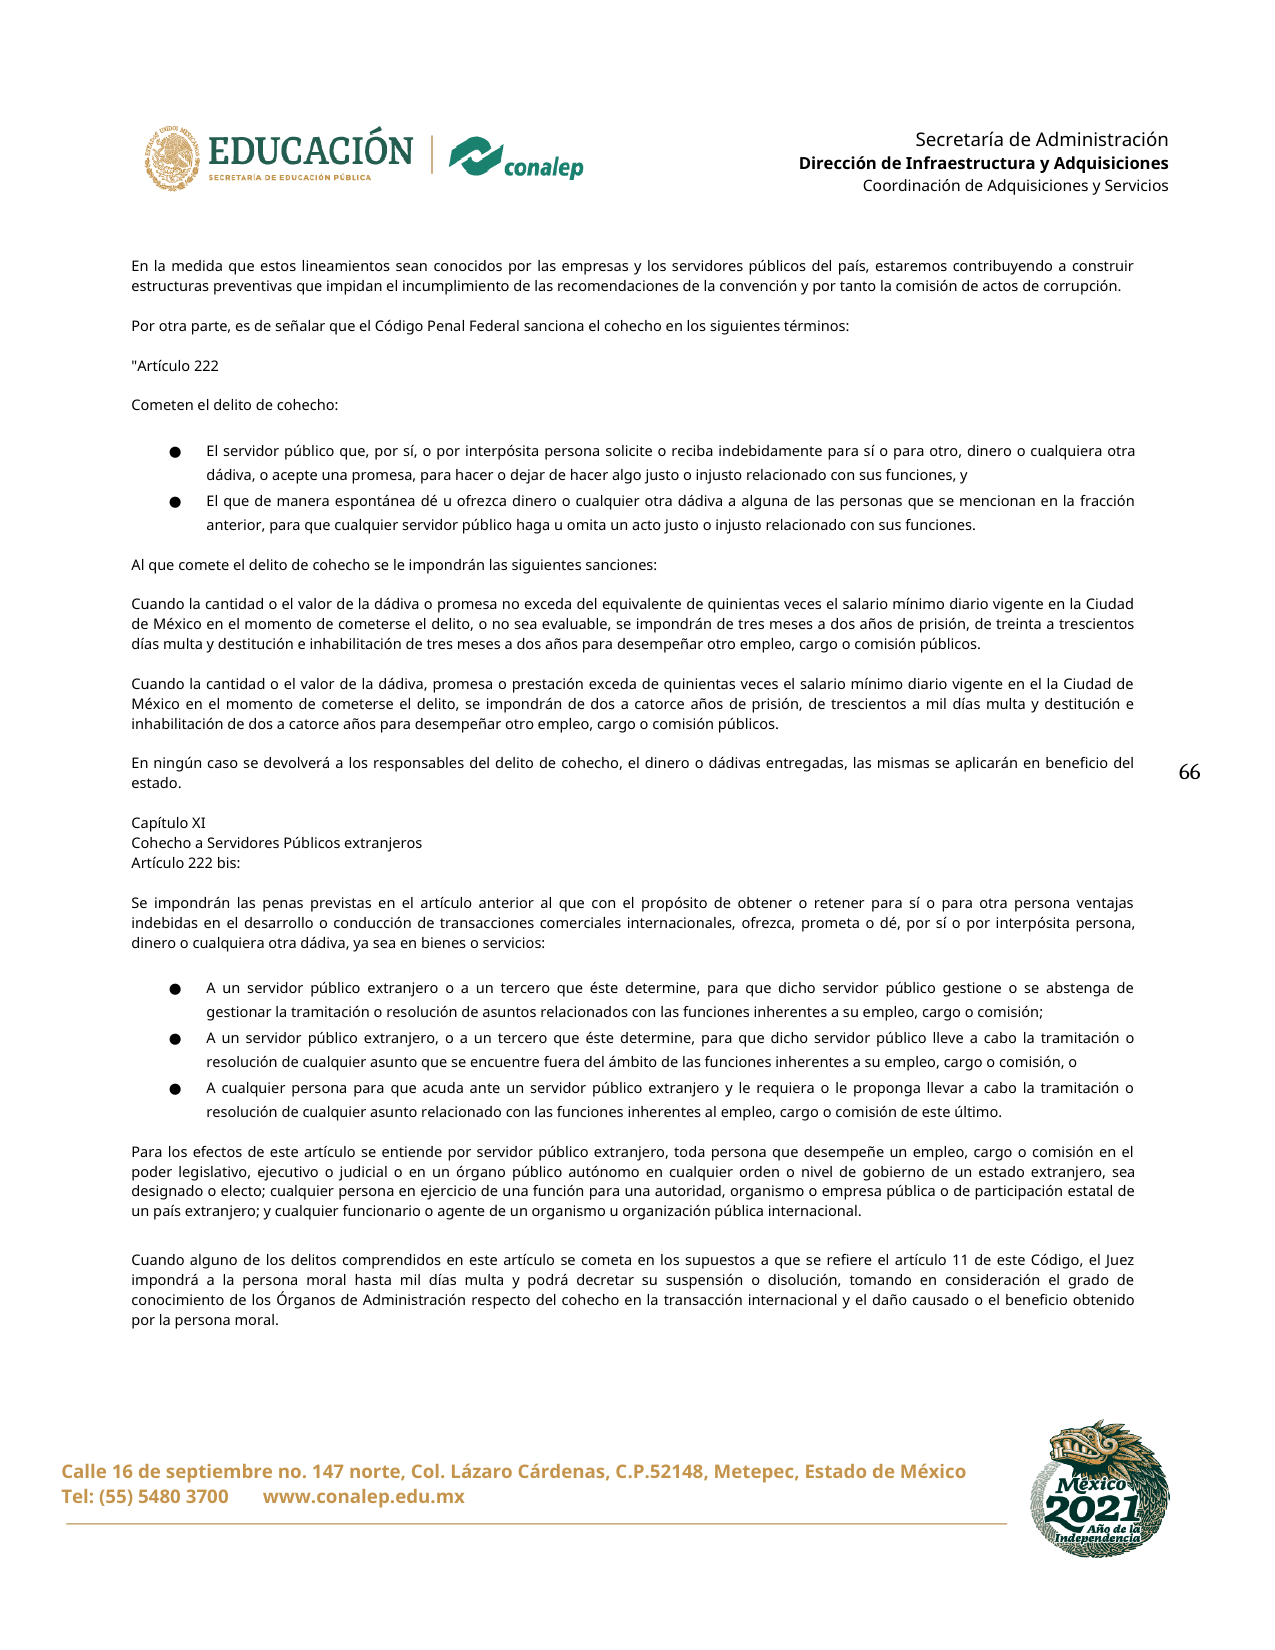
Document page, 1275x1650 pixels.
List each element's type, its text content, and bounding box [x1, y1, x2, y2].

text Al que comete el delito de cohecho se le impondrán las siguientes sanciones: [131, 554, 1137, 574]
text Capítulo XI [131, 813, 1137, 833]
text Se impondrán las penas previstas en el artículo anterior al que con el propósito de obtener o retener para sí o para otra persona ventajas indebidas en el desarrollo o conducción de transacciones comerciales internacionales, ofrezca, prometa o dé, por sí o por interpósita persona, dinero o cualquiera otra dádiva, ya sea en bienes o servicios: [131, 893, 1137, 952]
text Cohecho a Servidores Públicos extranjeros [131, 833, 1137, 853]
text Cometen el delito de cohecho: [131, 375, 1137, 415]
picture [109, 110, 613, 209]
text Artículo 222 bis: [131, 853, 1137, 873]
text Por otra parte, es de señalar que el Código Penal Federal sanciona el cohecho en los siguientes términos: [131, 316, 1137, 335]
list El servidor público que, por sí, o por interpósita persona solicite o reciba indebidamente para sí o para otro, dinero o cualquiera otra dádiva, o acepte una promesa, para hacer o dejar de hacer algo justo o injusto relacionado con sus funciones, y [169, 435, 1137, 485]
list A cualquier persona para que acuda ante un servidor público extranjero y le requiera o le proponga llevar a cabo la tramitación o resolución de cualquier asunto relacionado con las funciones inherentes al empleo, cargo o comisión de este último. [169, 1072, 1137, 1122]
text En ningún caso se devolverá a los responsables del delito de cohecho, el dinero o dádivas entregadas, las mismas se aplicarán en beneficio del estado. [131, 753, 1137, 793]
list El que de manera espontánea dé u ofrezca dinero o cualquier otra dádiva a alguna de las personas que se mencionan en la fracción anterior, para que cualquier servidor público haga u omita un acto justo o injusto relacionado con sus funciones. [169, 485, 1137, 534]
picture [0, 1403, 1236, 1586]
text Cuando alguno de los delitos comprendidos en este artículo se cometa en los supuestos a que se refiere el artículo 11 de este Código, el Juez impondrá a la persona moral hasta mil días multa y podrá decretar su suspensión o disolución, tomando en consideración el grado de conocimiento de los Órganos de Administración respecto del cohecho en la transacción internacional y el daño causado o el beneficio obtenido por la persona moral. [131, 1250, 1137, 1329]
text Cuando la cantidad o el valor de la dádiva, promesa o prestación exceda de quinientas veces el salario mínimo diario vigente en el la Ciudad de México en el momento de cometerse el delito, se impondrán de dos a catorce años de prisión, de trescientos a mil días multa y destitución e inhabilitación de dos a catorce años para desempeñar otro empleo, cargo o comisión públicos. [131, 674, 1137, 733]
text "Artículo 222 [131, 355, 1137, 375]
text Cuando la cantidad o el valor de la dádiva o promesa no exceda del equivalente de quinientas veces el salario mínimo diario vigente en la Ciudad de México en el momento de cometerse el delito, o no sea evaluable, se impondrán de tres meses a dos años de prisión, de treinta a trescientos días multa y destitución e inhabilitación de tres meses a dos años para desempeñar otro empleo, cargo o comisión públicos. [131, 594, 1137, 654]
list A un servidor público extranjero o a un tercero que éste determine, para que dicho servidor público gestione o se abstenga de gestionar la tramitación o resolución de asuntos relacionados con las funciones inherentes a su empleo, cargo o comisión; [169, 972, 1137, 1022]
text Para los efectos de este artículo se entiende por servidor público extranjero, toda persona que desempeñe un empleo, cargo o comisión en el poder legislativo, ejecutivo o judicial o en un órgano público autónomo en cualquier orden o nivel de gobierno de un estado extranjero, sea designado o electo; cualquier persona en ejercicio de una función para una autoridad, organismo o empresa pública o de participación estatal de un país extranjero; y cualquier funcionario o agente de un organismo u organización pública internacional. [131, 1141, 1137, 1221]
list A un servidor público extranjero, o a un tercero que éste determine, para que dicho servidor público lleve a cabo la tramitación o resolución de cualquier asunto que se encuentre fuera del ámbito de las funciones inherentes a su empleo, cargo o comisión, o [169, 1022, 1137, 1072]
text En la medida que estos lineamientos sean conocidos por las empresas y los servidores públicos del país, estaremos contribuyendo a construir estructuras preventivas que impidan el incumplimiento de las recomendaciones de la convención y por tanto la comisión de actos de corrupción. [131, 256, 1137, 296]
